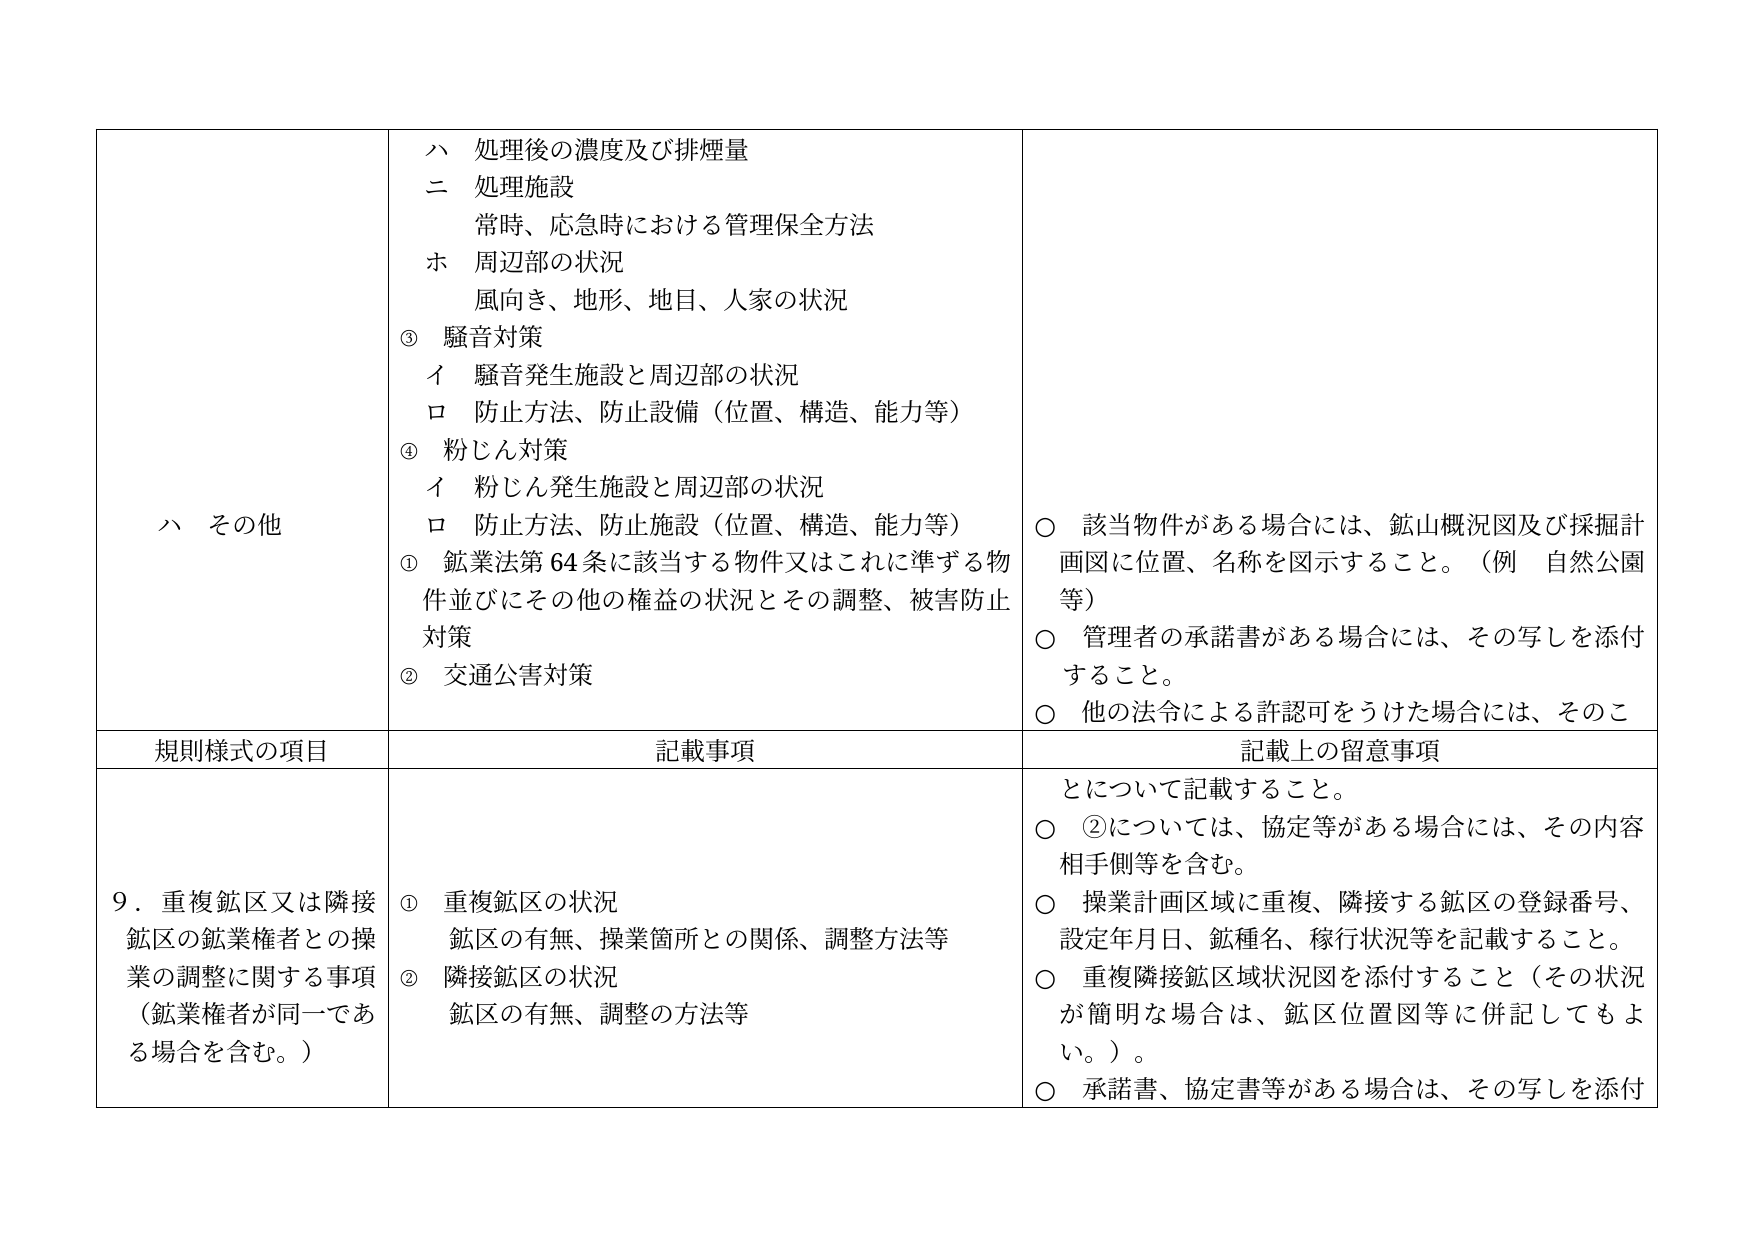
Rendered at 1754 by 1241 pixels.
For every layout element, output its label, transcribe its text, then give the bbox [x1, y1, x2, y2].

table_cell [1023, 769, 1657, 1107]
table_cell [97, 769, 388, 1107]
table_cell に関する事項 ハ その他 [97, 130, 388, 729]
table_cell 規則様式の項目 [97, 731, 388, 768]
table_cell 記載上の留意事項 [1023, 731, 1657, 768]
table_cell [389, 130, 1022, 729]
table_cell 記載事項 [389, 731, 1022, 768]
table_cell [1023, 130, 1657, 729]
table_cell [389, 769, 1022, 1107]
